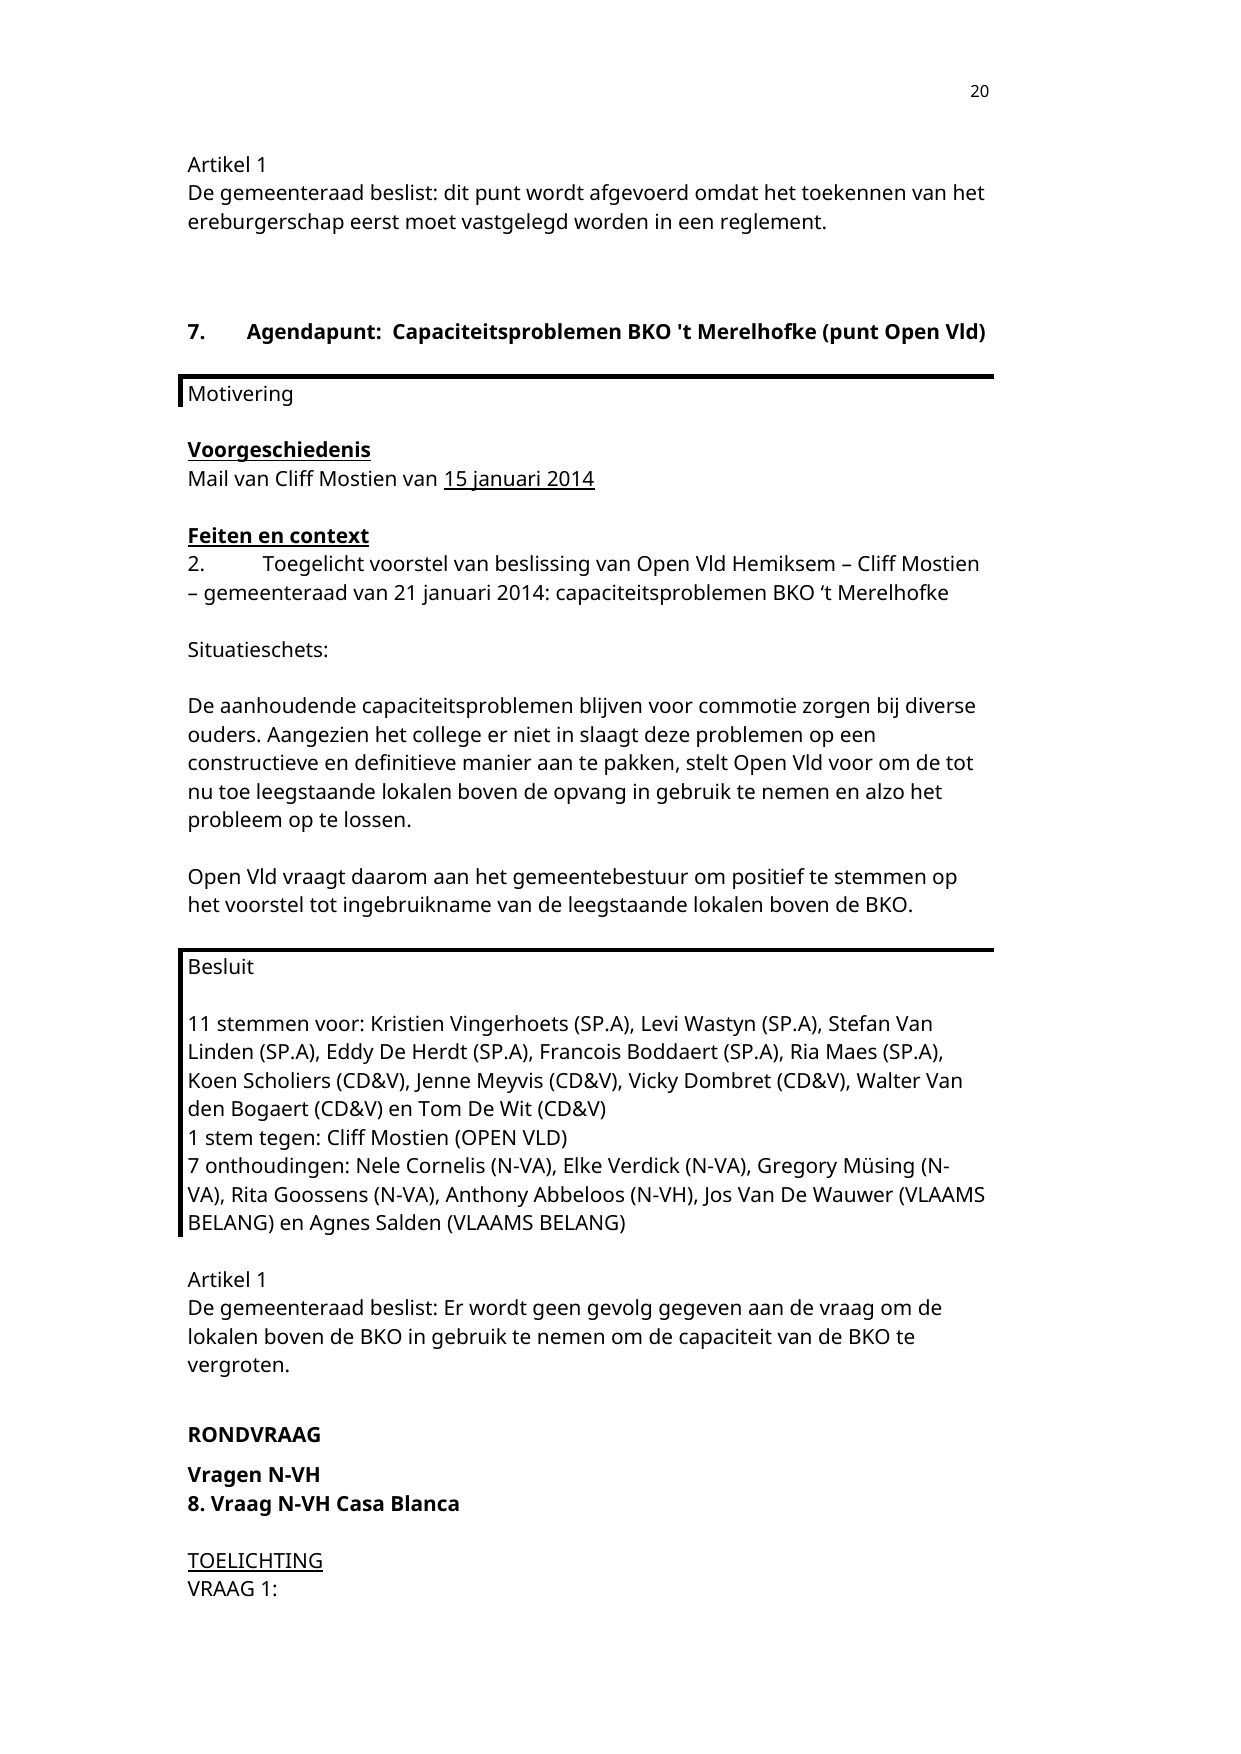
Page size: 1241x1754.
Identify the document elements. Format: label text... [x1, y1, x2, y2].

text Voorgeschiedenis [187, 436, 989, 464]
text VRAAG 1: [187, 1574, 989, 1603]
table_header Besluit 11 stemmen voor: Kristien Vingerhoets (SP.A), Levi Wastyn (SP.A), Stefan Van Linden (SP.A), Eddy De Herdt (SP.A), Francois Boddaert (SP.A), Ria Maes (SP.A), Koen Scholiers (CD&V), Jenne Meyvis (CD&V), Vicky Dombret (CD&V), Walter Van den Bogaert (CD&V) en Tom De Wit (CD&V) 1 stem tegen: Cliff Mostien (OPEN VLD) 7 onthoudingen: Nele Cornelis (N-VA), Elke Verdick (N-VA), Gregory Müsing (N-VA), Rita Goossens (N-VA), Anthony Abbeloos (N-VH), Jos Van De Wauwer (VLAAMS BELANG) en Agnes Salden (VLAAMS BELANG) [183, 952, 994, 1237]
text toelichting [187, 1546, 989, 1574]
text Mail van Cliff Mostien van 15 januari 2014 [187, 464, 989, 492]
text Feiten en context [187, 521, 989, 549]
text Situatieschets: [187, 635, 989, 663]
text De gemeenteraad beslist: dit punt wordt afgevoerd omdat het toekennen van het ereburgerschap eerst moet vastgelegd worden in een reglement. [187, 178, 989, 235]
text 8. Vraag N-VH Casa Blanca [187, 1489, 989, 1517]
text De gemeenteraad beslist: Er wordt geen gevolg gegeven aan de vraag om de lokalen boven de BKO in gebruik te nemen om de capaciteit van de BKO te vergroten. [187, 1293, 989, 1379]
text 7. Agendapunt: Capaciteitsproblemen BKO 't Merelhofke (punt Open Vld) [187, 317, 989, 346]
text Open Vld vraagt daarom aan het gemeentebestuur om positief te stemmen op het voorstel tot ingebruikname van de leegstaande lokalen boven de BKO. [187, 862, 989, 919]
text Artikel 1 [187, 150, 989, 178]
table_header Motivering [183, 379, 994, 407]
text Vragen N-VH [187, 1461, 989, 1489]
text De aanhoudende capaciteitsproblemen blijven voor commotie zorgen bij diverse ouders. Aangezien het college er niet in slaagt deze problemen op een constructieve en definitieve manier aan te pakken, stelt Open Vld voor om de tot nu toe leegstaande lokalen boven de opvang in gebruik te nemen en alzo het probleem op te lossen. [187, 692, 989, 834]
text 2. Toegelicht voorstel van beslissing van Open Vld Hemiksem – Cliff Mostien – gemeenteraad van 21 januari 2014: capaciteitsproblemen BKO ‘t Merelhofke [187, 549, 989, 606]
text Artikel 1 [187, 1265, 989, 1293]
text RONDVRAAG [187, 1420, 989, 1448]
